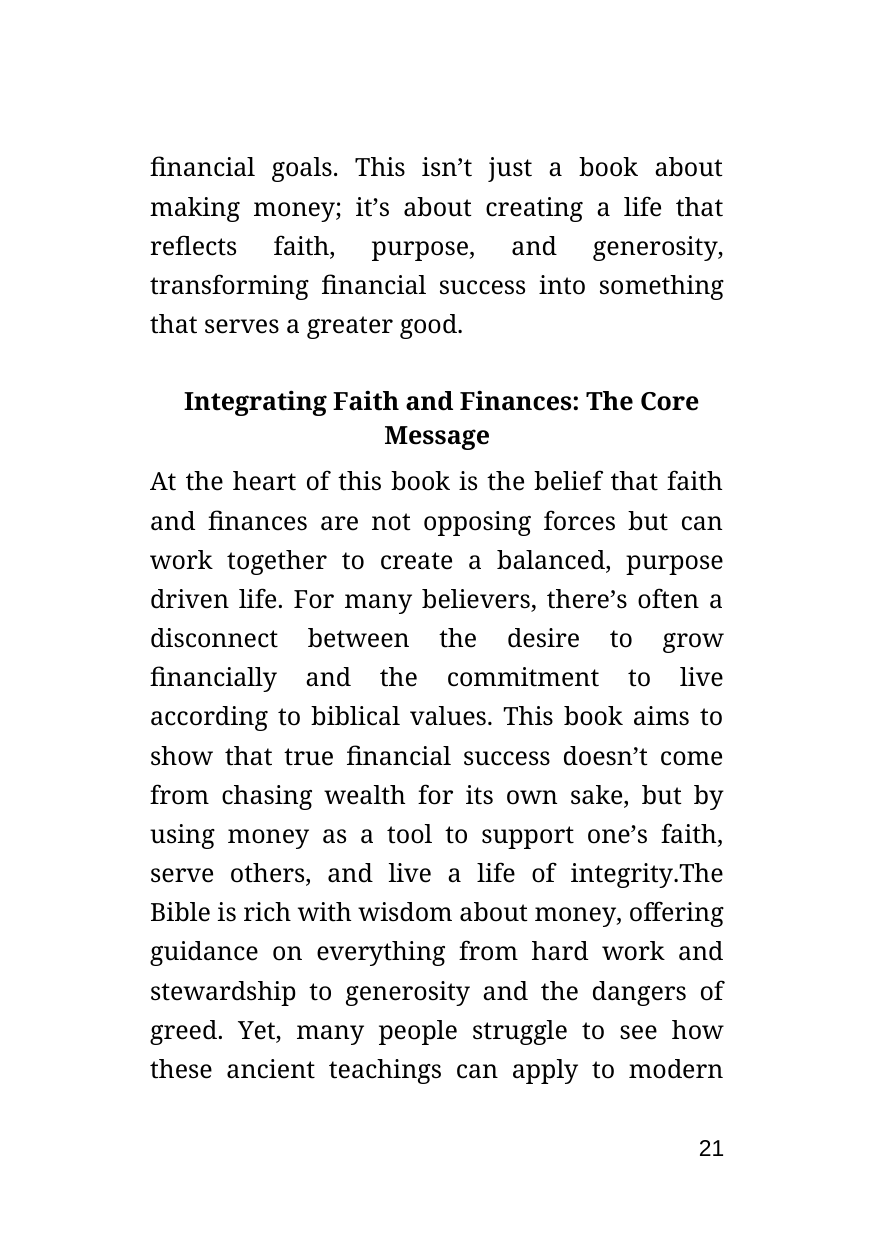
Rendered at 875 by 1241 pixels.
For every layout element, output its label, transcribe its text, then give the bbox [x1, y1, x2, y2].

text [150, 464, 724, 1086]
subtitle Integrating Faith and Finances: The Core Message [150, 383, 724, 451]
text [150, 150, 724, 341]
